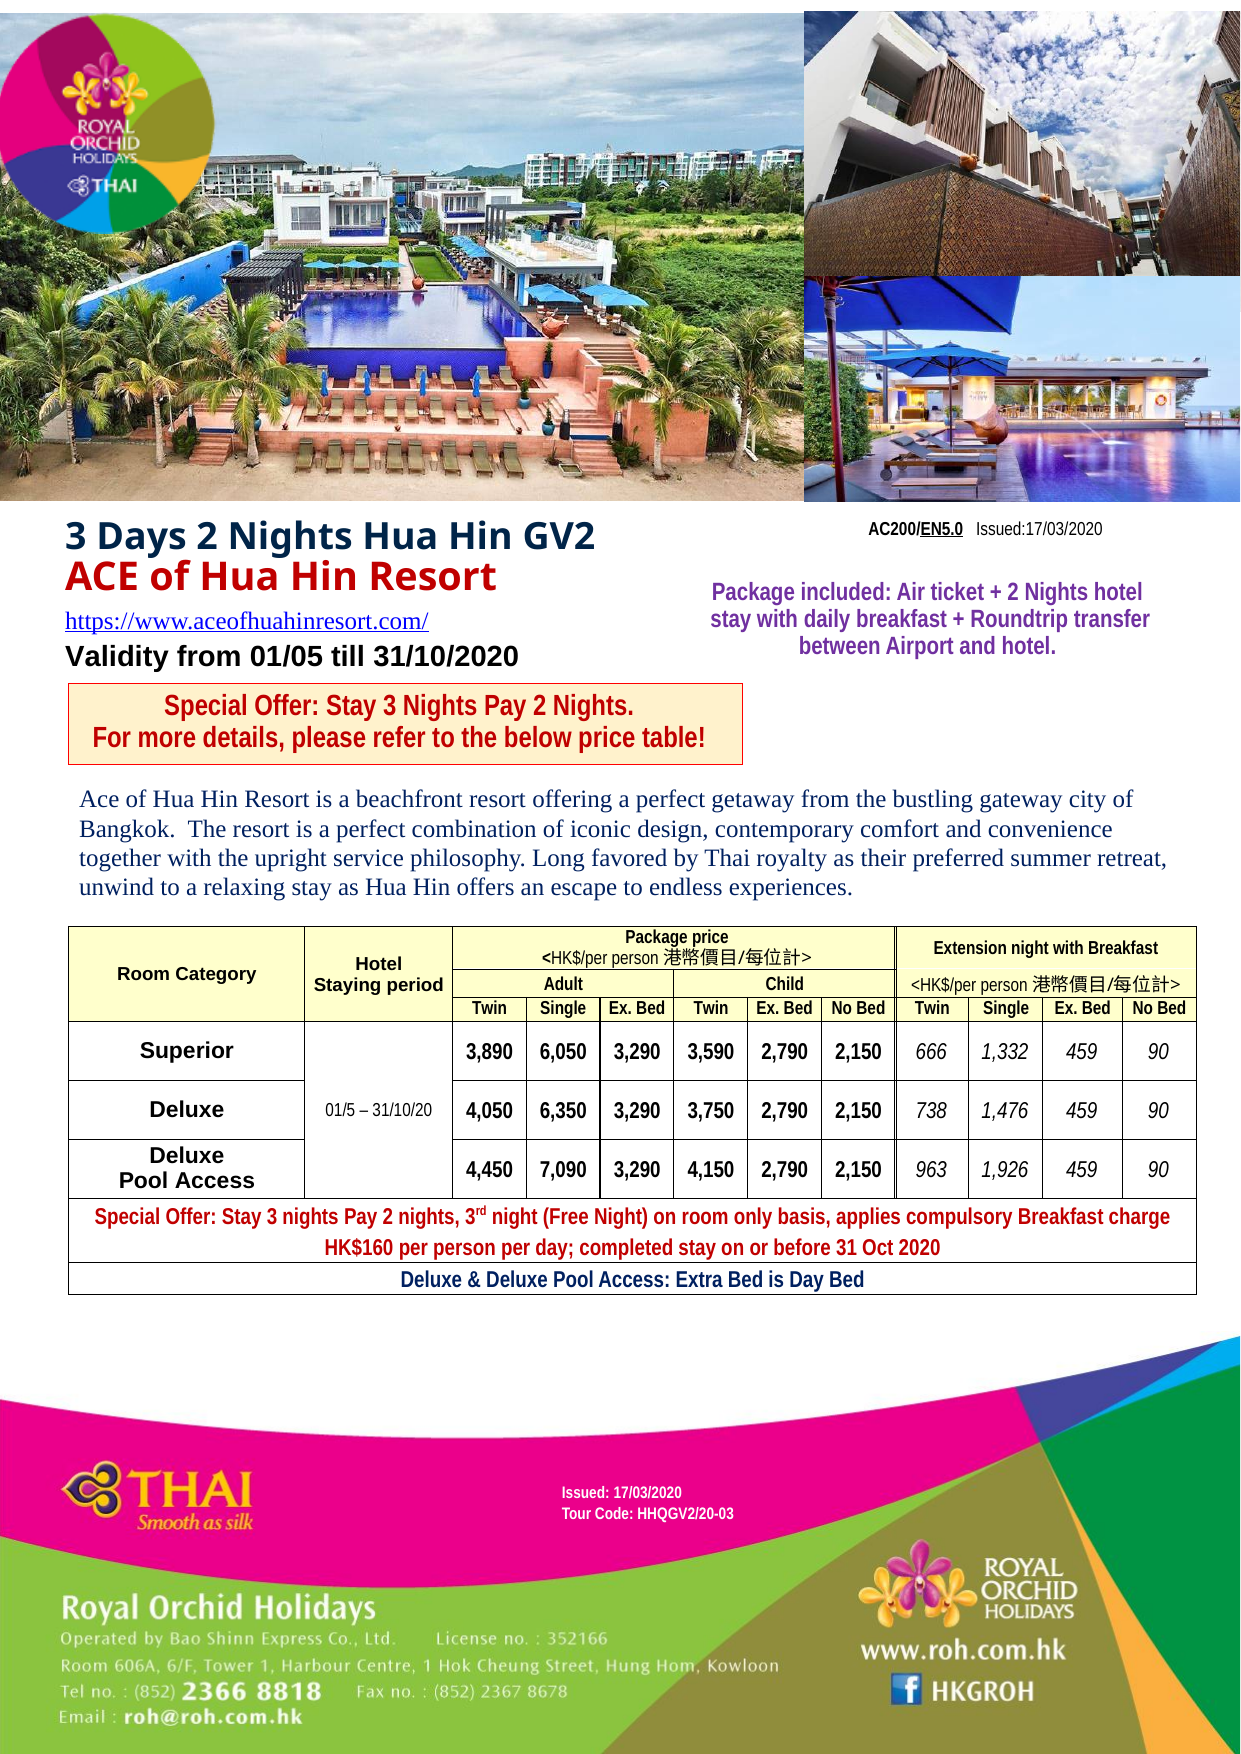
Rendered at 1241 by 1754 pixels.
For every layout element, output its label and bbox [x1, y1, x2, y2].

picture [0, 1331, 1241, 1754]
picture [0, 11, 1241, 502]
